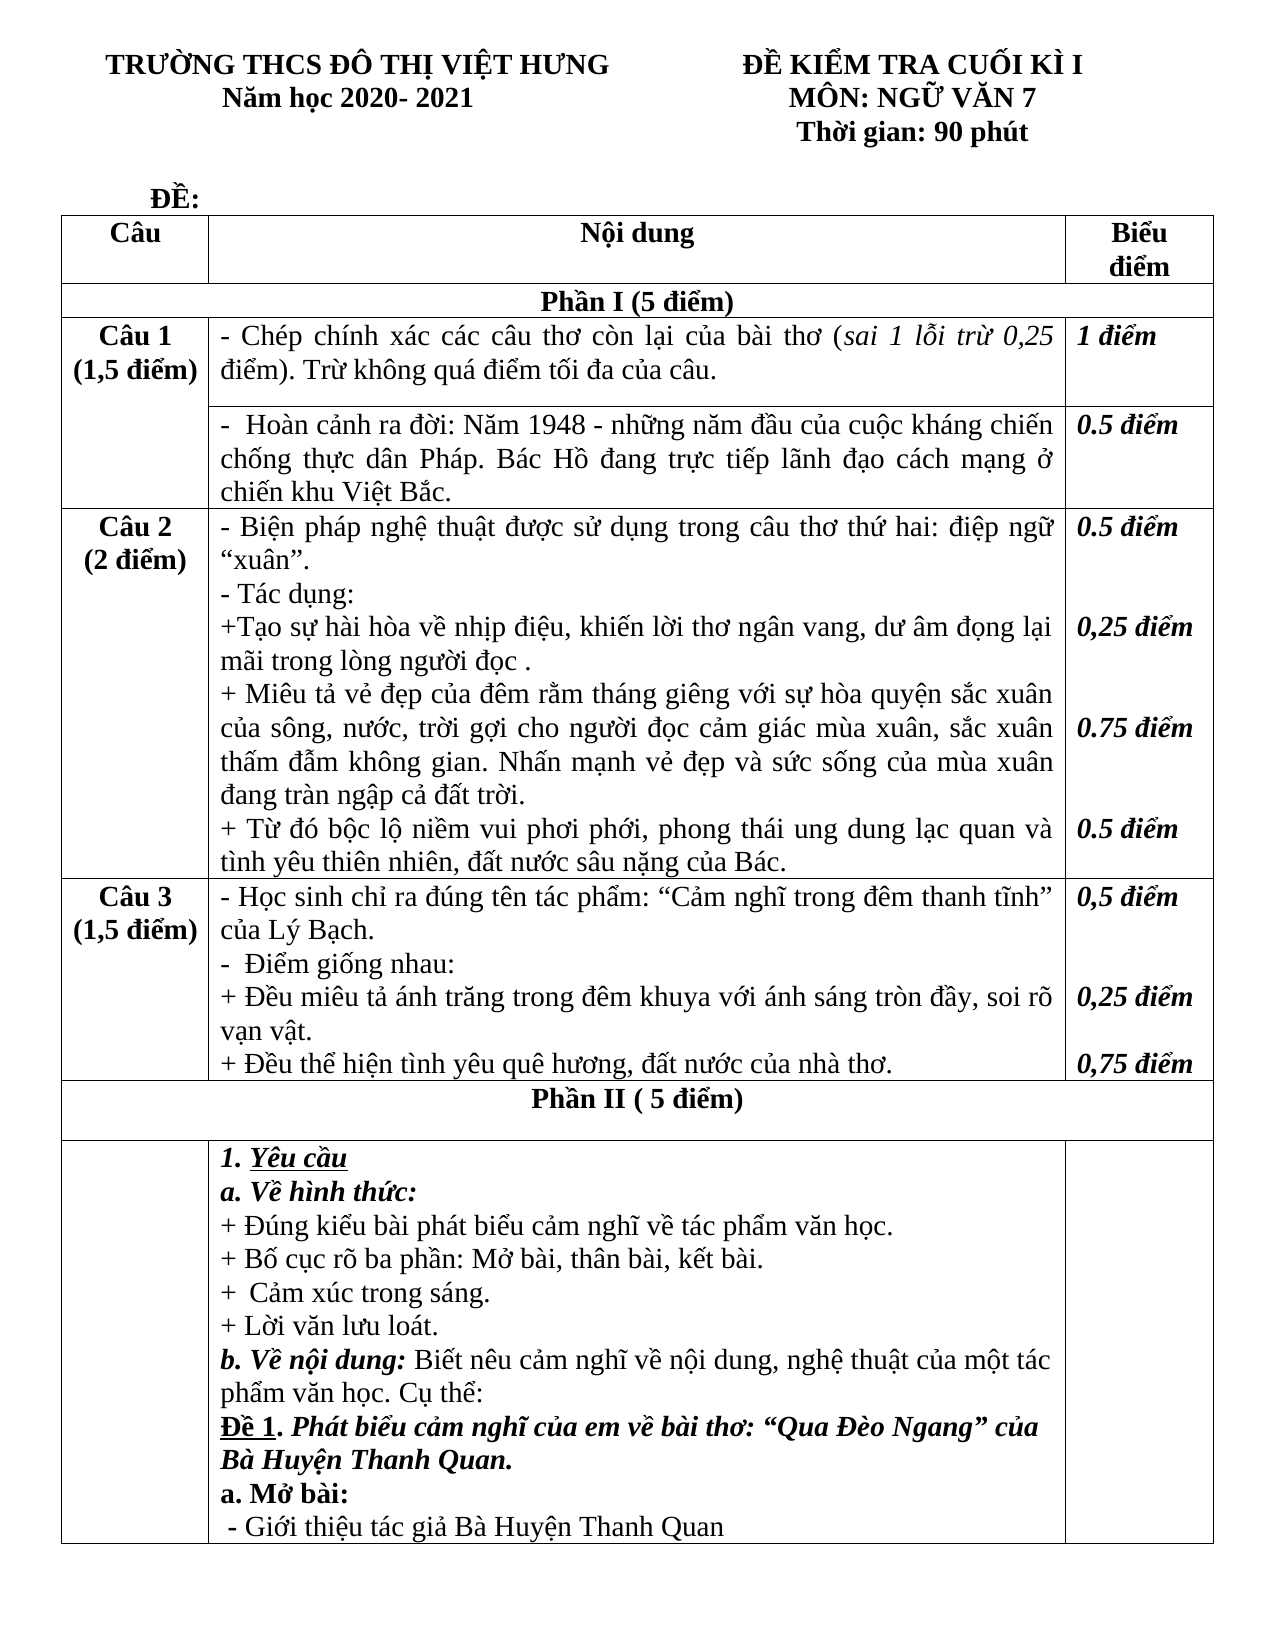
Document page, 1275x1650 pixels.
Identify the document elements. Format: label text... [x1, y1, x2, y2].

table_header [632, 47, 1193, 147]
table_cell 0.5 điểm [1066, 407, 1213, 508]
table_cell Phần I (5 điểm) [62, 284, 1213, 317]
table_cell - Học sinh chỉ ra đúng tên tác phẩm: “Cảm nghĩ trong đêm thanh tĩnh” của Lý Bạch. - Điểm giống nhau: + Đều miêu tả ánh trăng trong đêm khuya với ánh sáng tròn đầy, soi rõ vạn vật. + Đều thể hiện tình yêu quê hương, đất nước của nhà thơ. [209, 879, 1065, 1080]
table_cell [62, 1141, 208, 1543]
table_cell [209, 1141, 1065, 1543]
table_cell Phần II ( 5 điểm) [62, 1081, 1213, 1139]
table_cell 0.5 điểm 0,25 điểm 0.75 điểm 0.5 điểm [1066, 509, 1213, 878]
table_cell - Biện pháp nghệ thuật được sử dụng trong câu thơ thứ hai: điệp ngữ “xuân”. - Tác dụng: +Tạo sự hài hòa về nhịp điệu, khiến lời thơ ngân vang, dư âm đọng lại mãi trong lòng người đọc . + Miêu tả vẻ đẹp của đêm rằm tháng giêng với sự hòa quyện sắc xuân của sông, nước, trời gợi cho người đọc cảm giác mùa xuân, sắc xuân thấm đẫm không gian. Nhấn mạnh vẻ đẹp và sức sống của mùa xuân đang tràn ngập cả đất trời. + Từ đó bộc lộ niềm vui phơi phới, phong thái ung dung lạc quan và tình yêu thiên nhiên, đất nước sâu nặng của Bác. [209, 509, 1065, 878]
table_header Nội dung [209, 216, 1065, 283]
table_cell Câu 2 (2 điểm) [62, 509, 208, 878]
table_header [94, 47, 632, 147]
text ĐỀ: [150, 181, 1137, 214]
table_cell 1 điểm [1066, 318, 1213, 406]
table_header Biểu điểm [1066, 216, 1213, 283]
table_cell - Hoàn cảnh ra đời: Năm 1948 - những năm đầu của cuộc kháng chiến chống thực dân Pháp. Bác Hồ đang trực tiếp lãnh đạo cách mạng ở chiến khu Việt Bắc. [209, 407, 1065, 508]
table_cell Câu 3 (1,5 điểm) [62, 879, 208, 1080]
table_cell Câu 1 (1,5 điểm) [62, 318, 208, 508]
table_cell - Chép chính xác các câu thơ còn lại của bài thơ (sai 1 lỗi trừ 0,25 điểm). Trừ không quá điểm tối đa của câu. [209, 318, 1065, 406]
table_header Câu [62, 216, 208, 283]
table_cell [1066, 1141, 1213, 1543]
table_cell 0,5 điểm 0,25 điểm 0,75 điểm [1066, 879, 1213, 1080]
